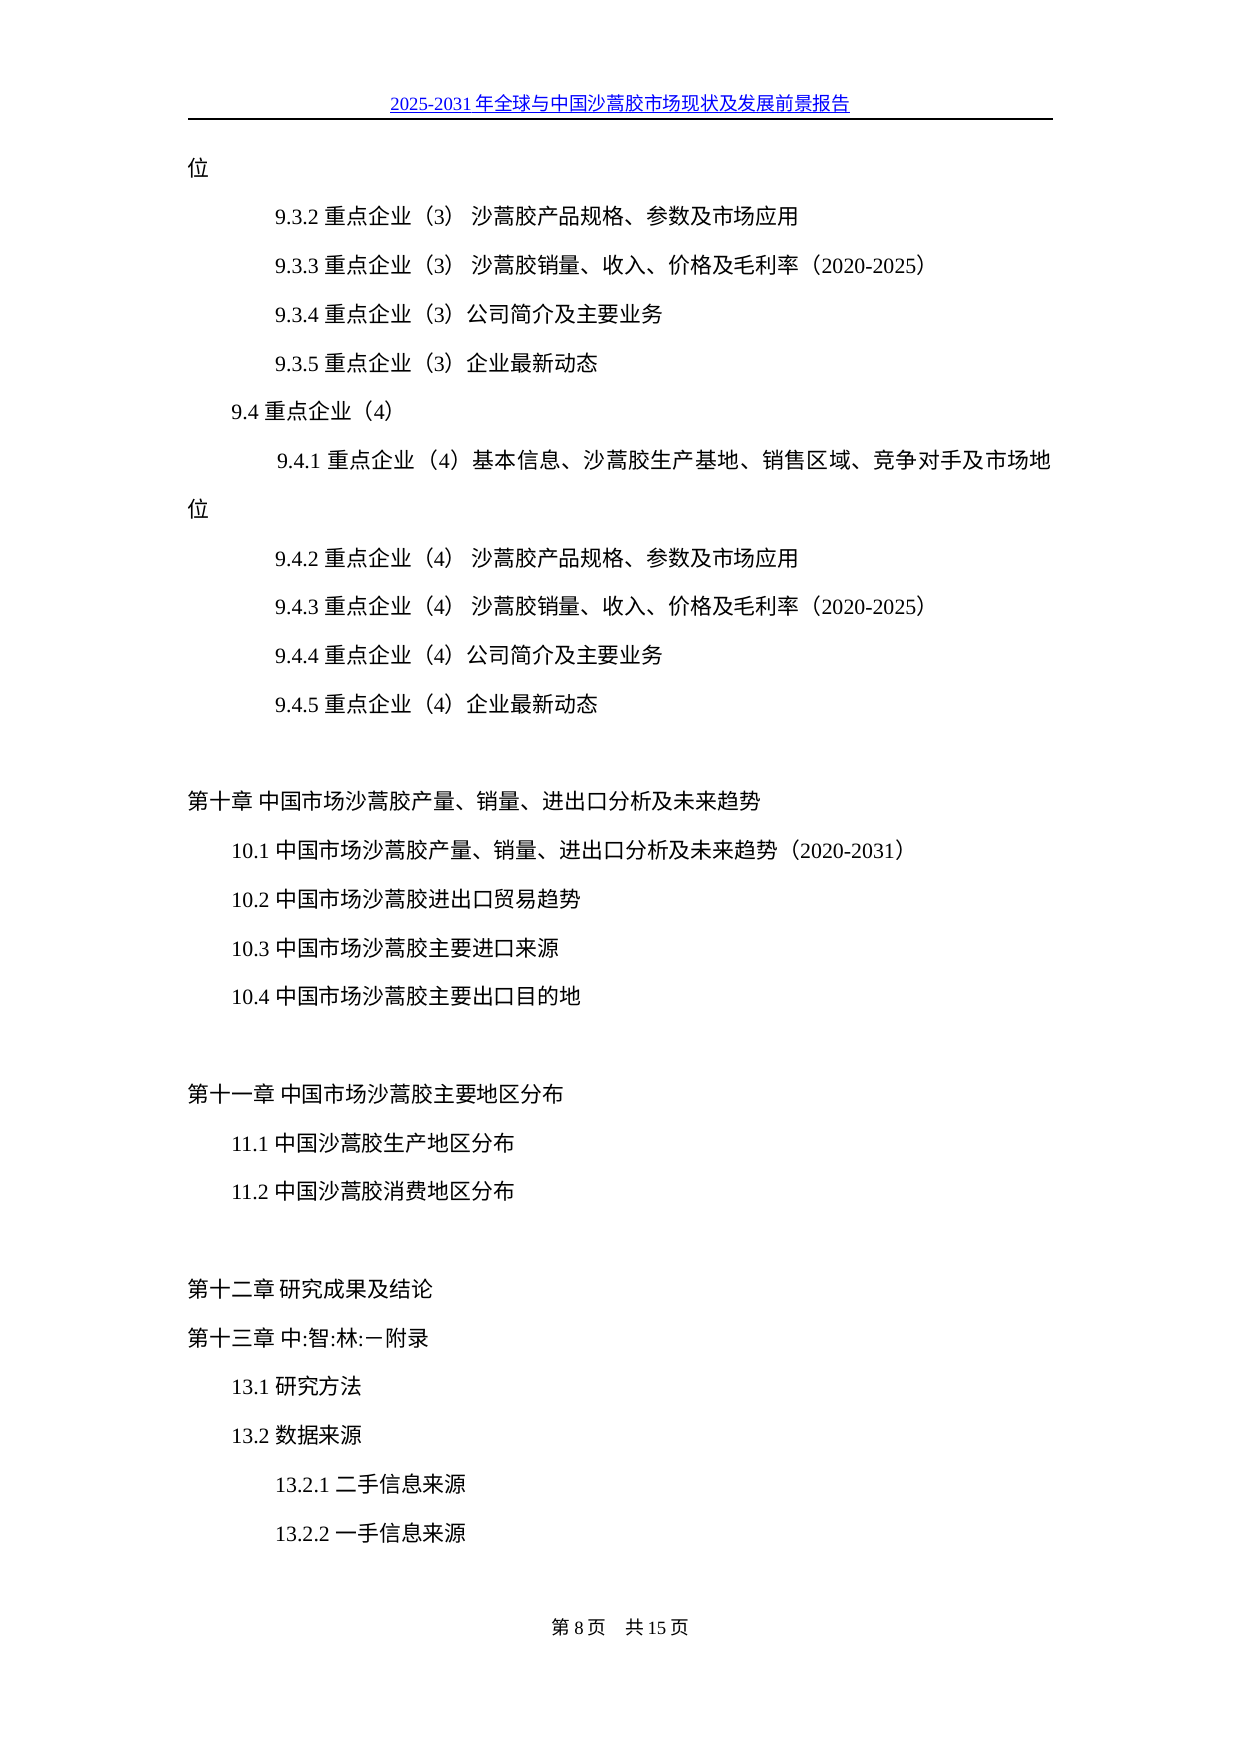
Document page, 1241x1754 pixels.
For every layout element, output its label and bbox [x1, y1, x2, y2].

text [187, 150, 1053, 1548]
